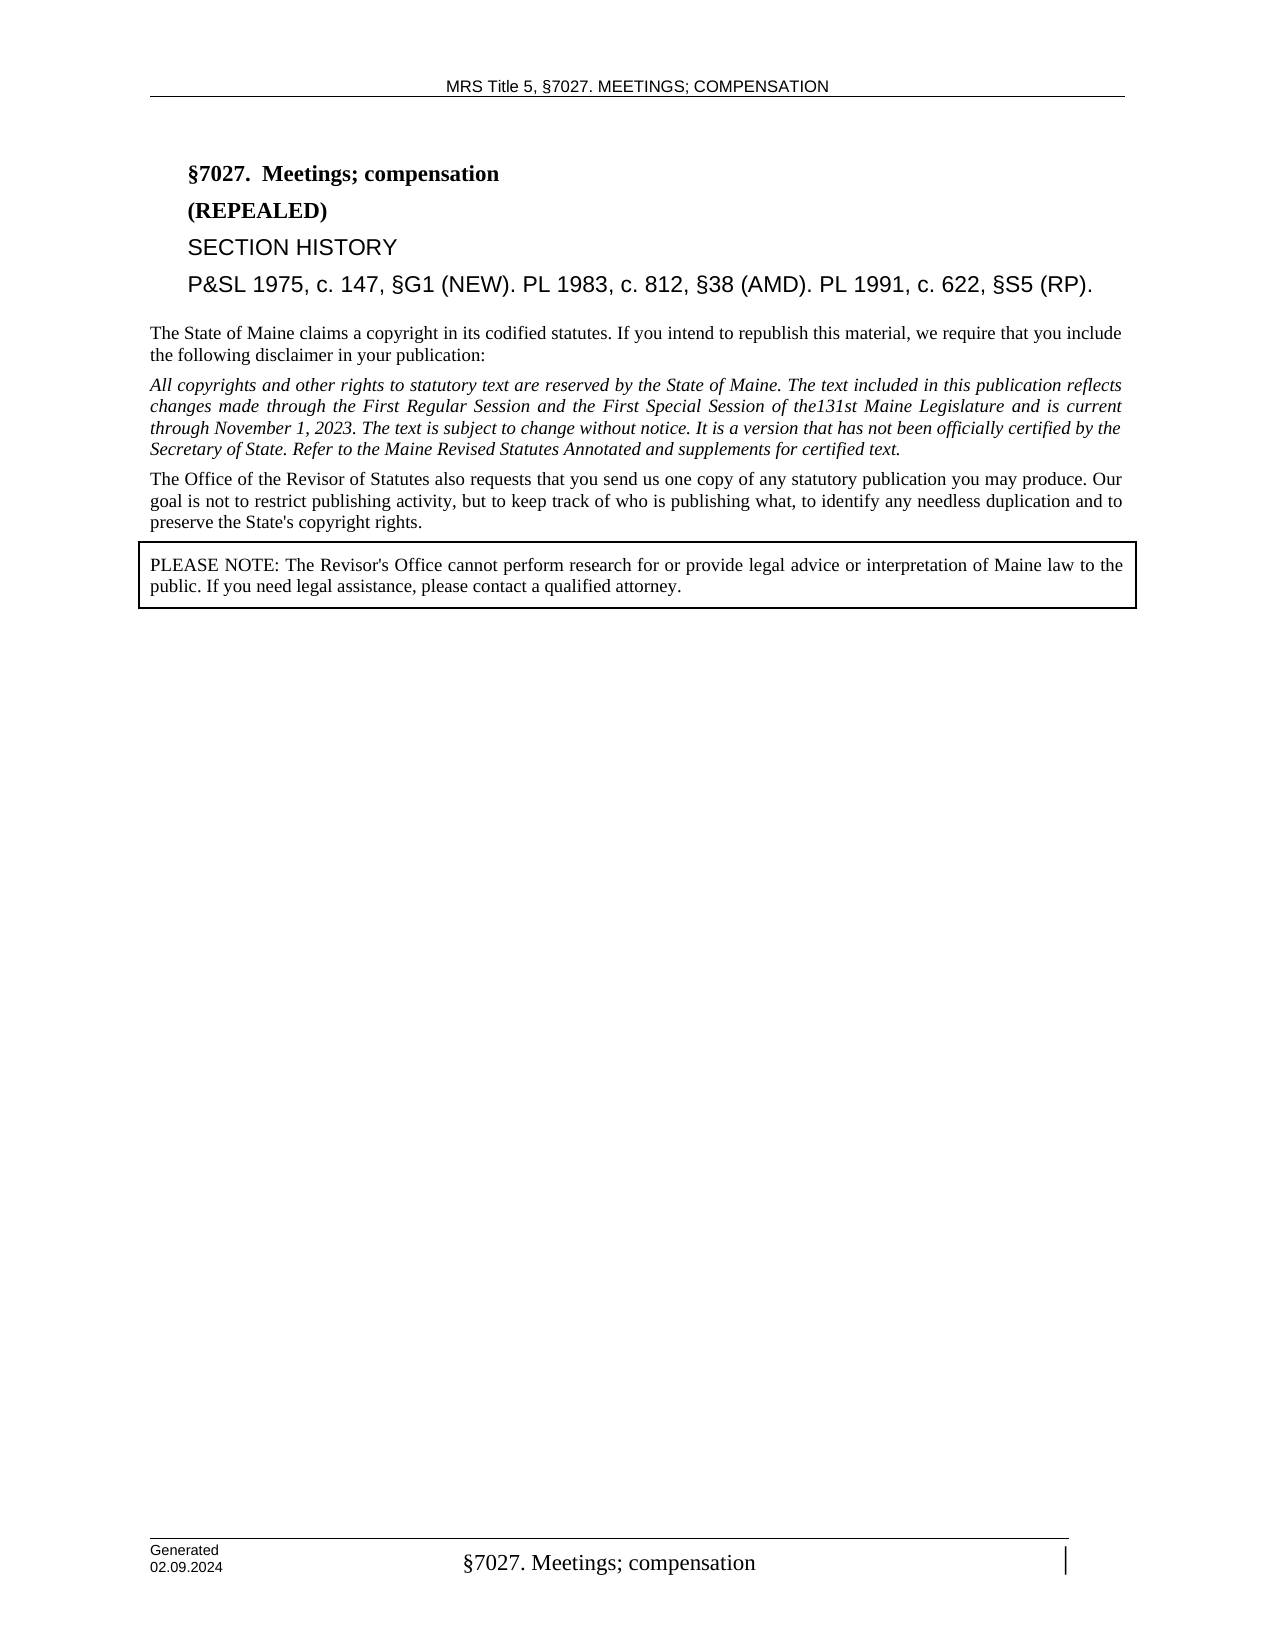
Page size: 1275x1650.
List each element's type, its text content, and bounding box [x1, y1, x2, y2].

text The Office of the Revisor of Statutes also requests that you send us one copy of any statutory publication you may produce. Our goal is not to restrict publishing activity, but to keep track of who is publishing what, to identify any needless duplication and to preserve the State's copyright rights. [150, 468, 1125, 533]
text SECTION HISTORY [187, 234, 1125, 260]
text The State of Maine claims a copyright in its codified statutes. If you intend to republish this material, we require that you include the following disclaimer in your publication: [150, 322, 1125, 365]
text All copyrights and other rights to statutory text are reserved by the State of Maine. The text included in this publication reflects changes made through the First Regular Session and the First Special Session of the131st Maine Legislature and is current through November 1, 2023 . The text is subject to change without notice. It is a version that has not been officially certified by the Secretary of State. Refer to the Maine Revised Statutes Annotated and supplements for certified text. [150, 373, 1125, 460]
text P&SL 1975, c. 147, §G1 (NEW). PL 1983, c. 812, §38 (AMD). PL 1991, c. 622, §S5 (RP). [187, 271, 1125, 297]
text PLEASE NOTE: The Revisor's Office cannot perform research for or provide legal advice or interpretation of Maine law to the public. If you need legal assistance, please contact a qualified attorney. [140, 543, 1135, 607]
text §7027. Meetings; compensation [187, 160, 1125, 187]
text (REPEALED) [187, 197, 1125, 223]
